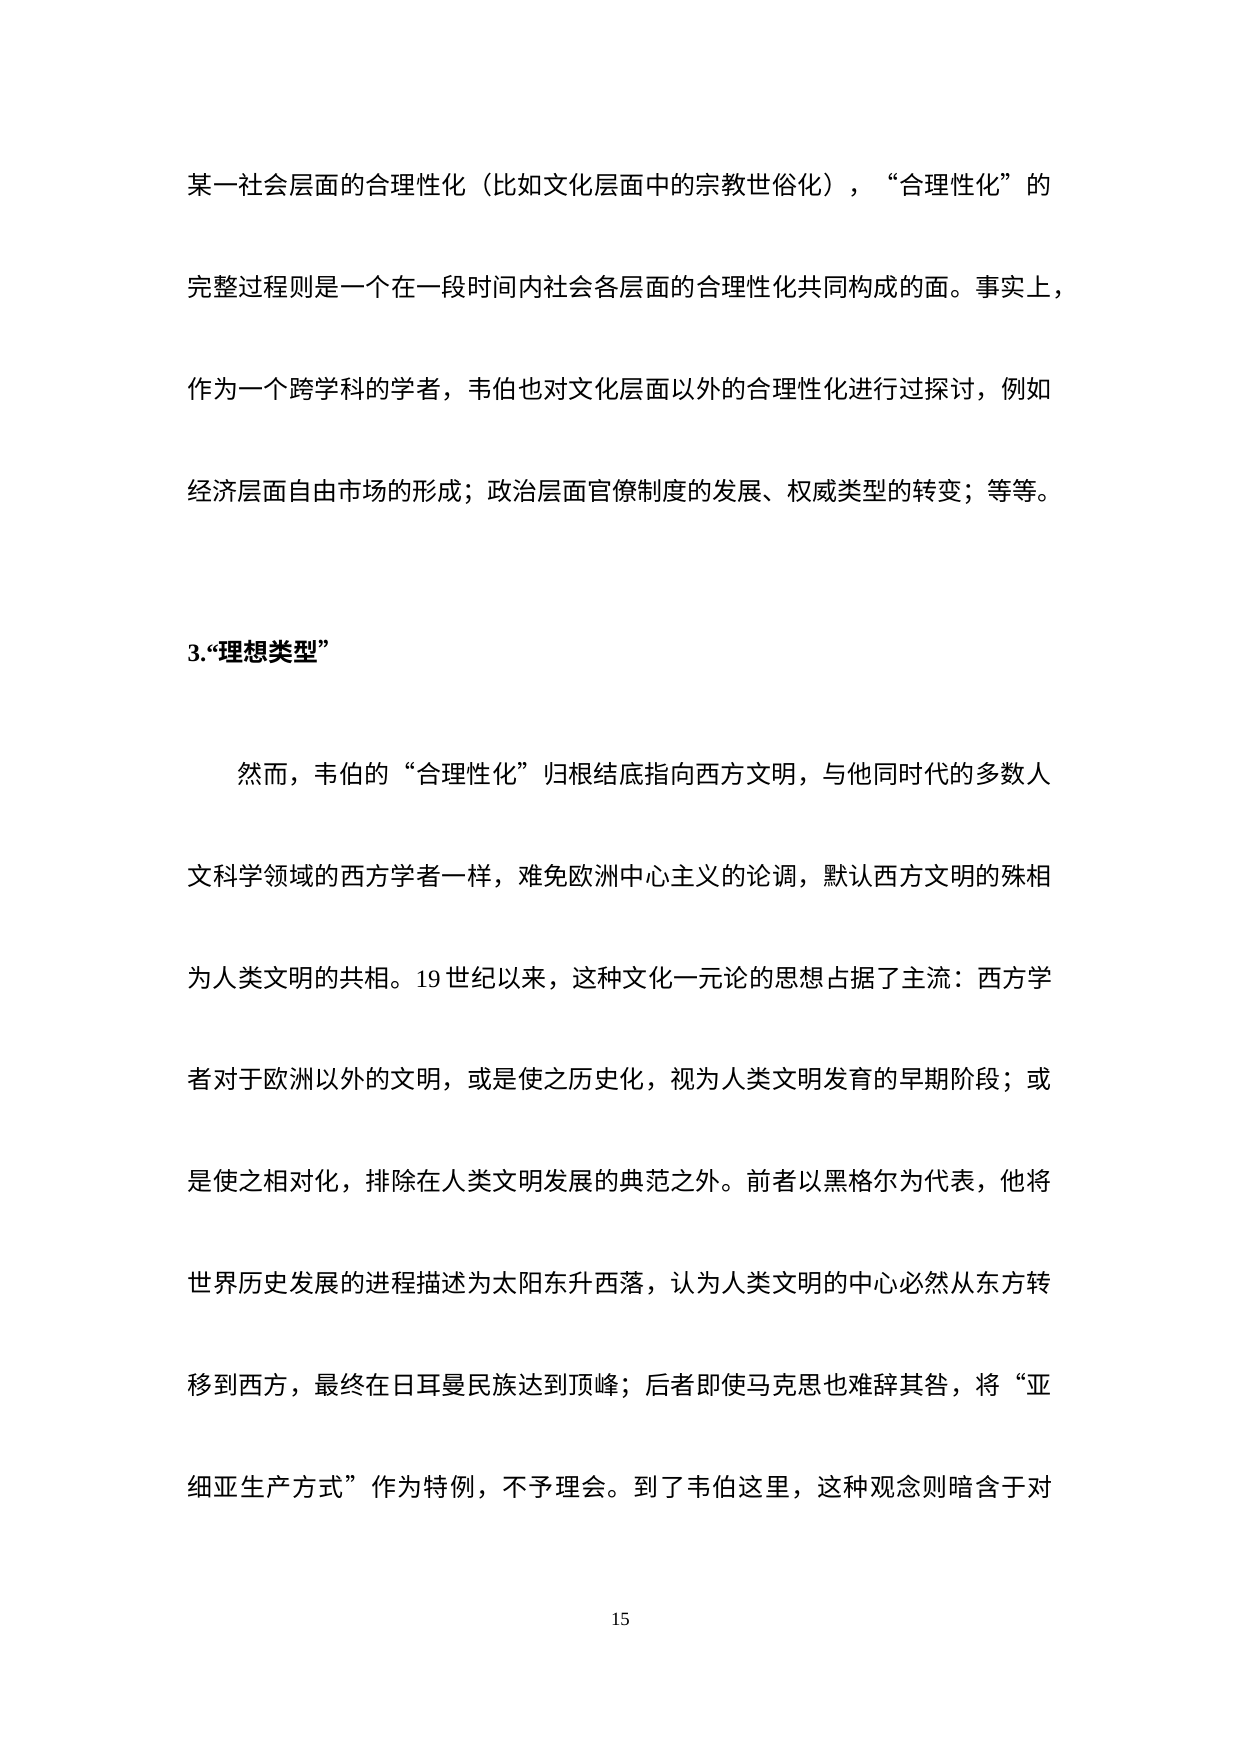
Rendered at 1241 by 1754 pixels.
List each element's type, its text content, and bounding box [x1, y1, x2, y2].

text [187, 738, 1053, 1519]
subtitle 3.“理想类型” [187, 617, 1053, 685]
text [187, 150, 1053, 523]
